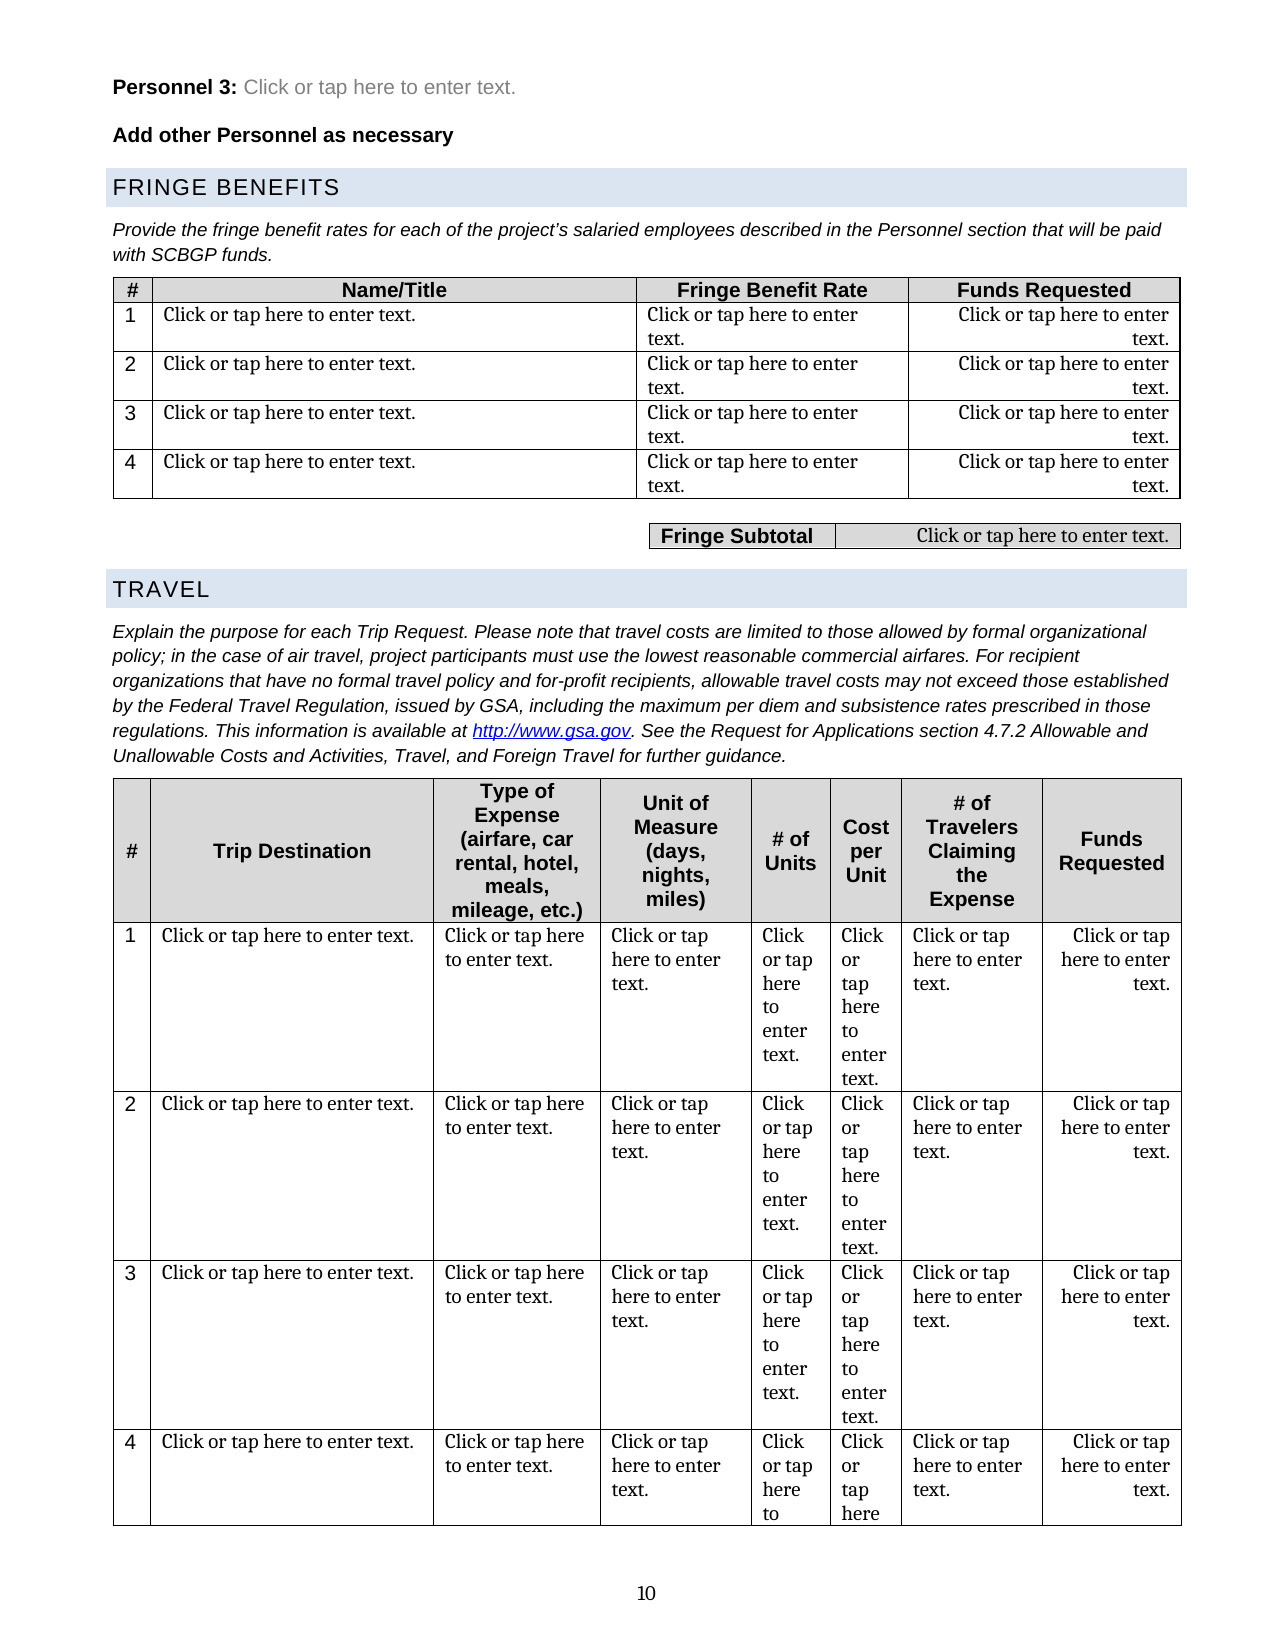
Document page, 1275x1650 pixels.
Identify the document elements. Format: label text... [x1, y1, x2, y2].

table_cell 3 [114, 1261, 150, 1428]
table_header # of Travelers Claiming the Expense [902, 779, 1042, 922]
table_cell 2 [114, 1092, 150, 1260]
table_cell 4 [114, 1430, 150, 1525]
table_header Cost per Unit [831, 779, 901, 922]
table_header Type of Expense (airfare, car rental, hotel, meals, mileage, etc.) [434, 779, 600, 922]
table_header Name/Title [153, 278, 636, 302]
table_cell 1 [114, 303, 152, 351]
text Add other Personnel as necessary [112, 123, 1181, 147]
table_cell 2 [114, 352, 152, 399]
table_header Fringe Benefit Rate [637, 278, 908, 302]
table_header Trip Destination [151, 779, 433, 922]
table_header Unit of Measure (days, nights, miles) [601, 779, 751, 922]
subtitle Fringe Benefits [113, 174, 1181, 200]
table_cell 3 [114, 401, 152, 448]
subtitle Travel [113, 576, 1181, 602]
table_cell 1 [114, 923, 150, 1091]
text Explain the purpose for each Trip Request. Please note that travel costs are limited to those allowed by formal organizational policy; in the case of air travel, project participants must use the lowest reasonable commercial airfares. For recipient organizations that have no formal travel policy and for-profit recipients, allowable travel costs may not exceed those established by the Federal Travel Regulation, issued by GSA, including the maximum per diem and subsistence rates prescribed in those regulations. This information is available at http://www.gsa.gov. See the Request for Applications section 4.7.2 Allowable and Unallowable Costs and Activities, Travel, and Foreign Travel for further guidance. [112, 620, 1181, 766]
table_header # of Units [752, 779, 830, 922]
table_header # [114, 779, 150, 922]
text Provide the fringe benefit rates for each of the project’s salaried employees described in the Personnel section that will be paid with SCBGP funds. [112, 219, 1181, 265]
table_header Funds Requested [909, 278, 1179, 302]
text Personnel 3: [112, 75, 1181, 99]
table_cell 4 [114, 450, 152, 497]
table_header Funds Requested [1043, 779, 1181, 922]
table_header # [114, 278, 152, 302]
table_header Fringe Subtotal [650, 524, 835, 547]
